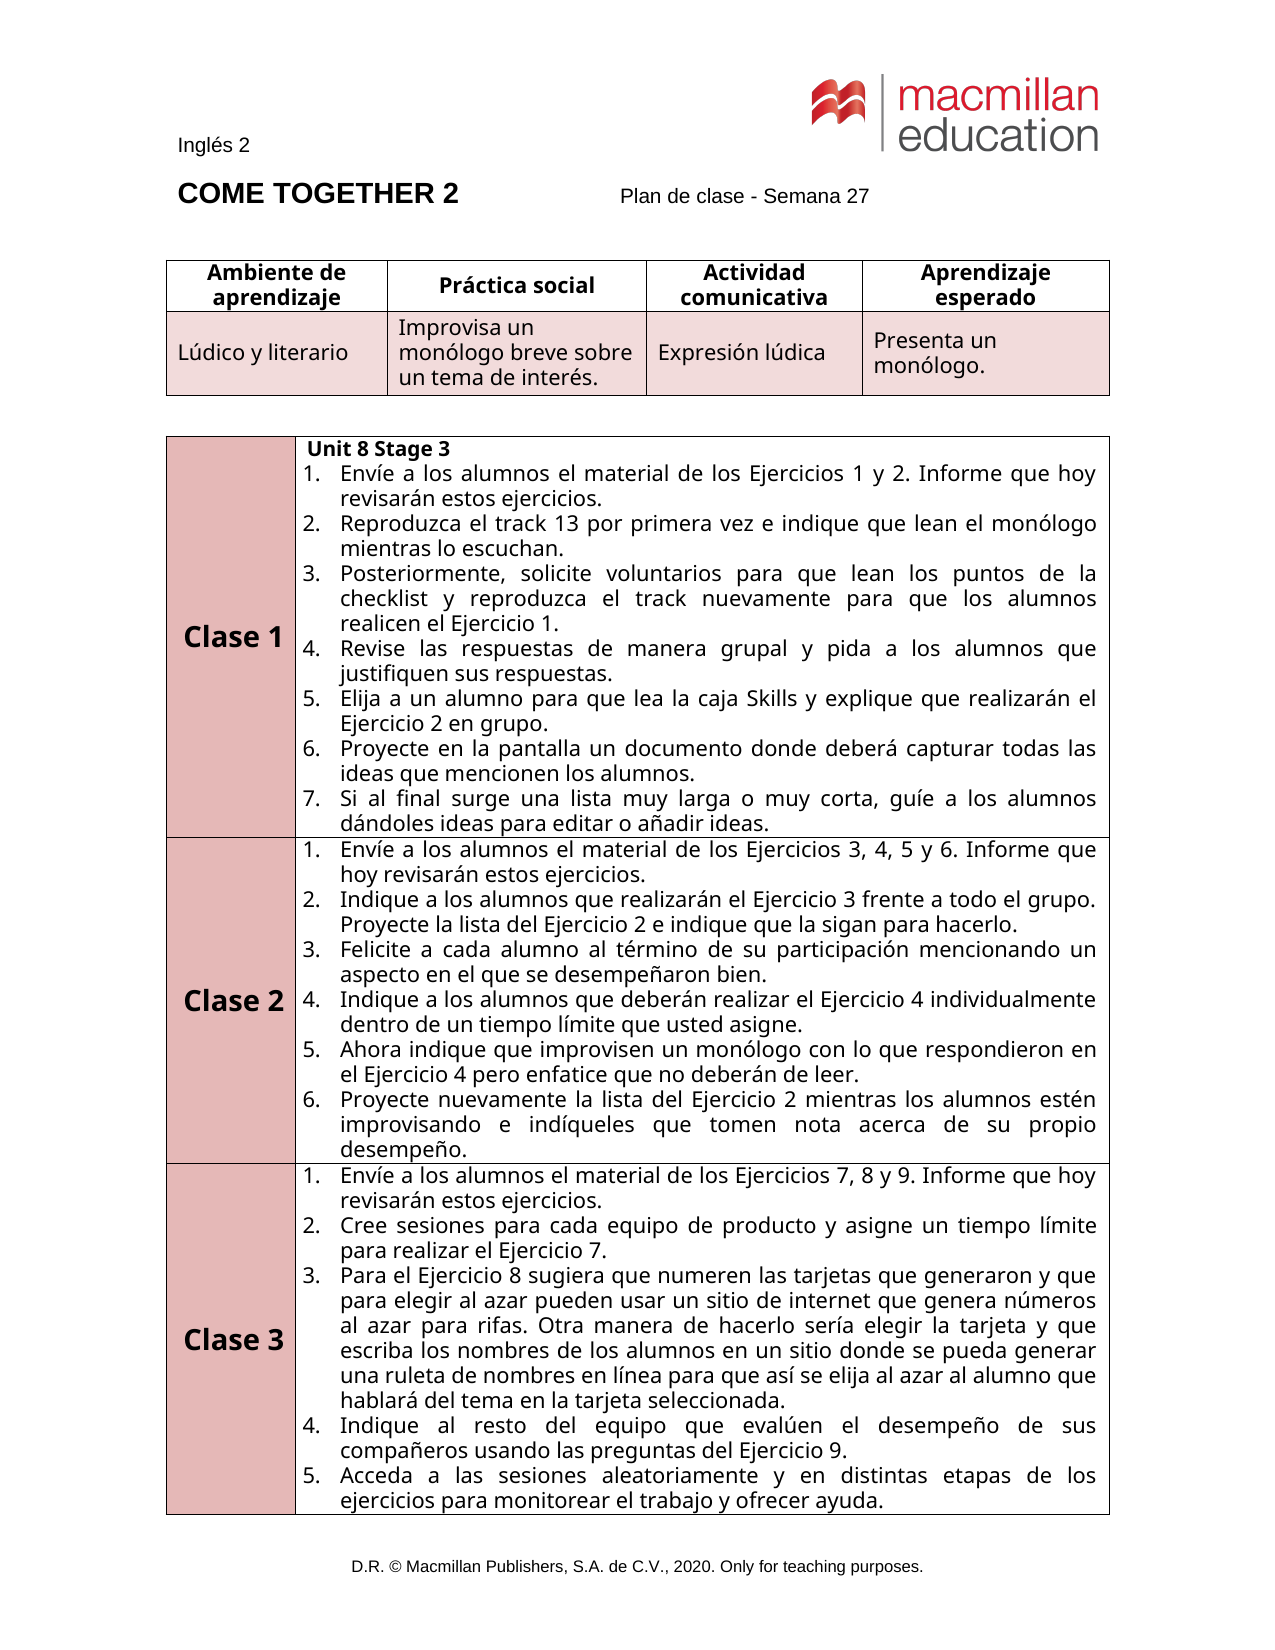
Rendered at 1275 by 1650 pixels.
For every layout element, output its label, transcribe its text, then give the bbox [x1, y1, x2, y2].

table_header Práctica social [388, 261, 646, 311]
table_cell Envíe a los alumnos el material de los Ejercicios 3, 4, 5 y 6. Informe que hoy revisarán estos ejercicios. Indique a los alumnos que realizarán el Ejercicio 3 frente a todo el grupo. Proyecte la lista del Ejercicio 2 e indique que la sigan para hacerlo. Felicite a cada alumno al término de su participación mencionando un aspecto en el que se desempeñaron bien. Indique a los alumnos que deberán realizar el Ejercicio 4 individualmente dentro de un tiempo límite que usted asigne. Ahora indique que improvisen un monólogo con lo que respondieron en el Ejercicio 4 pero enfatice que no deberán de leer. Proyecte nuevamente la lista del Ejercicio 2 mientras los alumnos estén improvisando e indíqueles que tomen nota acerca de su propio desempeño. [296, 838, 1109, 1163]
table_cell Envíe a los alumnos el material de los Ejercicios 7, 8 y 9. Informe que hoy revisarán estos ejercicios. Cree sesiones para cada equipo de producto y asigne un tiempo límite para realizar el Ejercicio 7. Para el Ejercicio 8 sugiera que numeren las tarjetas que generaron y que para elegir al azar pueden usar un sitio de internet que genera números al azar para rifas. Otra manera de hacerlo sería elegir la tarjeta y que escriba los nombres de los alumnos en un sitio donde se pueda generar una ruleta de nombres en línea para que así se elija al azar al alumno que hablará del tema en la tarjeta seleccionada. Indique al resto del equipo que evalúen el desempeño de sus compañeros usando las preguntas del Ejercicio 9. Acceda a las sesiones aleatoriamente y en distintas etapas de los ejercicios para monitorear el trabajo y ofrecer ayuda. [296, 1164, 1109, 1514]
table_cell Clase 3 [167, 1164, 295, 1514]
text COME TOGETHER 2 Plan de clase - Semana 27 [177, 180, 1098, 209]
picture [811, 73, 1098, 152]
table_cell Clase 2 [167, 838, 295, 1163]
table_cell Expresión lúdica [647, 312, 862, 395]
table_header Ambiente de aprendizaje [167, 261, 387, 311]
table_cell Lúdico y literario [167, 312, 387, 395]
table_header Aprendizaje esperado [863, 261, 1109, 311]
table_cell Improvisa un monólogo breve sobre un tema de interés. [388, 312, 646, 395]
table_header Clase 1 [167, 437, 295, 837]
table_header Actividad comunicativa [647, 261, 862, 311]
table_header Unit 8 Stage 3 Envíe a los alumnos el material de los Ejercicios 1 y 2. Informe que hoy revisarán estos ejercicios. Reproduzca el track 13 por primera vez e indique que lean el monólogo mientras lo escuchan. Posteriormente, solicite voluntarios para que lean los puntos de la checklist y reproduzca el track nuevamente para que los alumnos realicen el Ejercicio 1. Revise las respuestas de manera grupal y pida a los alumnos que justifiquen sus respuestas. Elija a un alumno para que lea la caja Skills y explique que realizarán el Ejercicio 2 en grupo. Proyecte en la pantalla un documento donde deberá capturar todas las ideas que mencionen los alumnos. Si al final surge una lista muy larga o muy corta, guíe a los alumnos dándoles ideas para editar o añadir ideas. [296, 437, 1109, 837]
table_cell Presenta un monólogo. [863, 312, 1109, 395]
